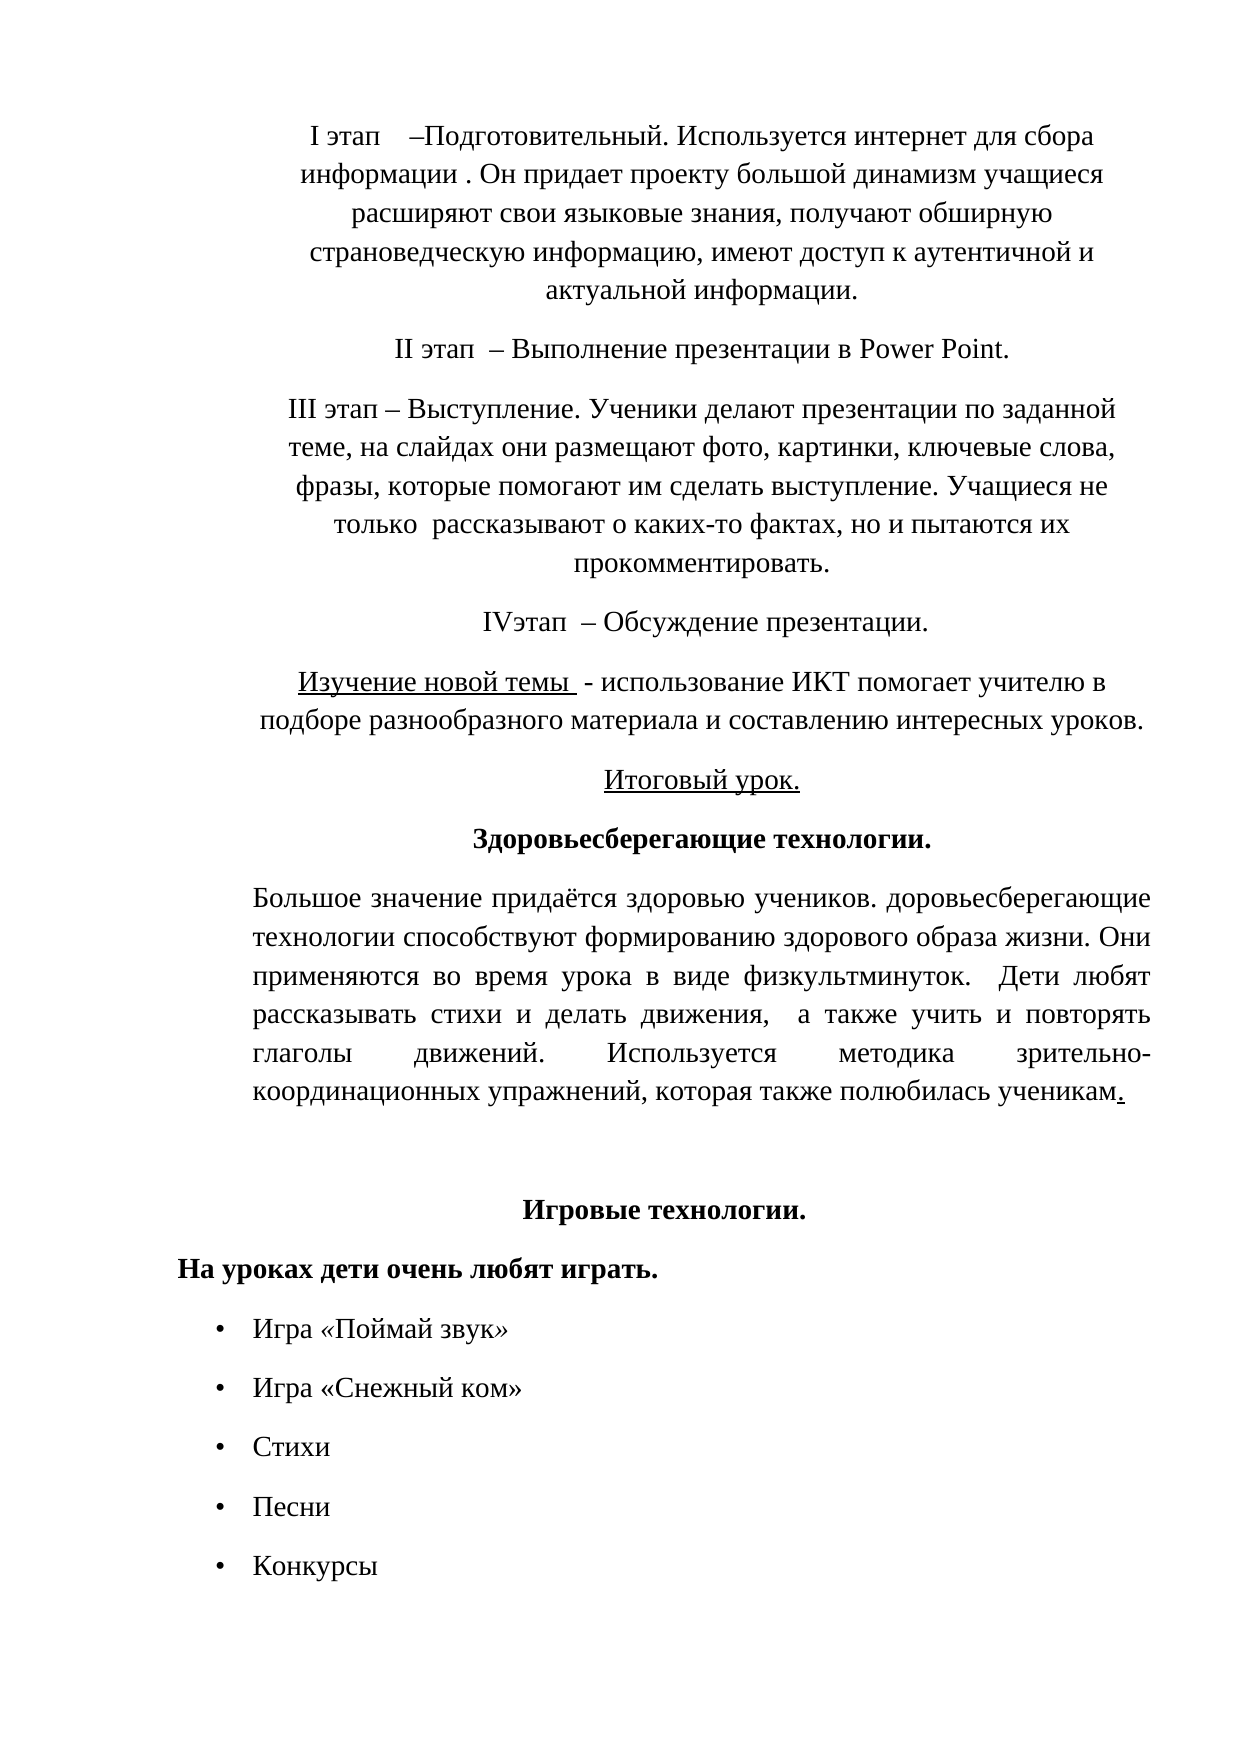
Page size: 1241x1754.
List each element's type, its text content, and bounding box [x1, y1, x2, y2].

text Большое значение придаётся здоровью учеников. доровьесберегающие технологии способствуют формированию здорового образа жизни. Они применяются во время урока в виде физкультминуток. Дети любят рассказывать стихи и делать движения, а также учить и повторять глаголы движений. Используется методика зрительно-координационных упражнений, которая также полюбилась ученикам. [252, 881, 1152, 1107]
text III этап – Выступление. Ученики делают презентации по заданной теме, на слайдах они размещают фото, картинки, ключевые слова, фразы, которые помогают им сделать выступление. Учащиеся не только рассказывают о каких-то фактах, но и пытаются их прокомментировать. [252, 391, 1152, 579]
text Изучение новой темы - использование ИКТ помогает учителю в подборе разнообразного материала и составлению интересных уроков. [252, 664, 1152, 736]
text На уроках дети очень любят играть. [177, 1251, 1152, 1285]
text IVэтап – Обсуждение презентации. [252, 604, 1152, 638]
text II этап – Выполнение презентации в Power Point. [252, 332, 1152, 365]
text Итоговый урок. [252, 762, 1152, 795]
list Стихи [215, 1429, 1152, 1463]
list Игра «Поймай звук» [215, 1311, 1152, 1344]
text Здоровьесберегающие технологии. [252, 821, 1152, 855]
text Игровые технологии. [177, 1192, 1152, 1226]
list Конкурсы [215, 1548, 1152, 1582]
text I этап –Подготовительный. Используется интернет для сбора информации . Он придает проекту большой динамизм учащиеся расширяют свои языковые знания, получают обширную страноведческую информацию, имеют доступ к аутентичной и актуальной информации. [252, 118, 1152, 306]
list Игра «Снежный ком» [215, 1370, 1152, 1404]
list Песни [215, 1489, 1152, 1522]
